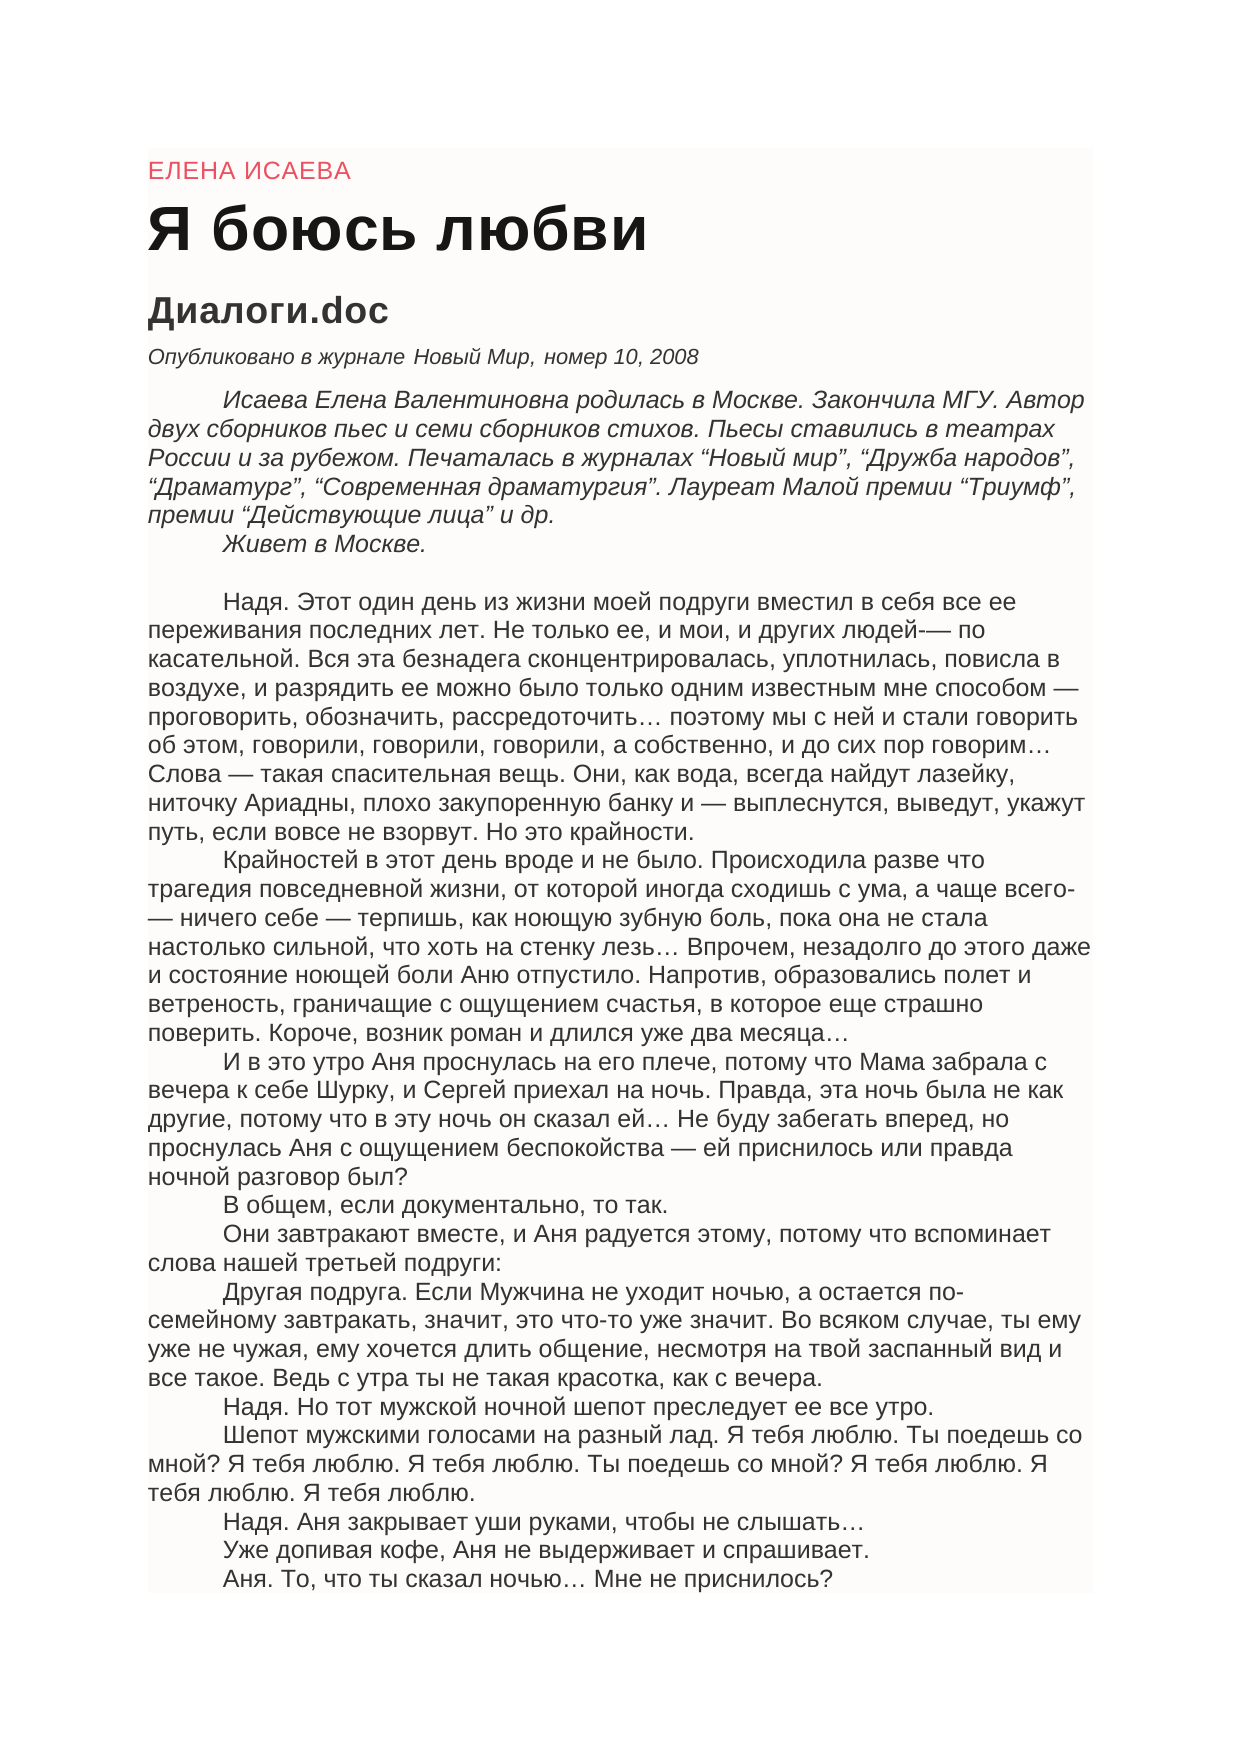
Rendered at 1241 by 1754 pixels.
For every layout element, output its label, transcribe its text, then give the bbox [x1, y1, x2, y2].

text Они завтракают вместе, и Аня радуется этому, потому что вспоминает слова нашей третьей подруги: [148, 1219, 1093, 1277]
text Уже допивая кофе, Аня не выдерживает и спрашивает. [148, 1536, 1093, 1564]
text Диалоги.doc [148, 288, 1093, 331]
text И в это утро Аня проснулась на его плече, потому что Мама забрала с вечера к себе Шурку, и Сергей приехал на ночь. Правда, эта ночь была не как другие, потому что в эту ночь он сказал ей… Не буду забегать вперед, но проснулась Аня с ощущением беспокойства — ей приснилось или правда ночной разговор был? [148, 1047, 1093, 1191]
text Я боюсь любви [148, 191, 1093, 263]
text Другая подруга. Если Мужчина не уходит ночью, а остается по-семейному завтракать, значит, это что-то уже значит. Во всяком случае, ты ему уже не чужая, ему хочется длить общение, несмотря на твой заспанный вид и все такое. Ведь с утра ты не такая красотка, как с вечера. [148, 1277, 1093, 1392]
text ЕЛЕНА ИСАЕВА [148, 148, 1093, 185]
text Исаева Елена Валентиновна родилась в Москве. Закончила МГУ. Автор двух сборников пьес и семи сборников стихов. Пьесы ставились в театрах России и за рубежом. Печаталась в журналах “Новый мир”, “Дружба народов”, “Драматург”, “Современная драматургия”. Лауреат Малой премии “Триумф”, премии “Действующие лица” и др. [148, 386, 1093, 529]
text Надя. Аня закрывает уши руками, чтобы не слышать… [148, 1507, 1093, 1536]
text Надя. Этот один день из жизни моей подруги вместил в себя все ее переживания последних лет. Не только ее, и мои, и других людей-— по касательной. Вся эта безнадега сконцентрировалась, уплотнилась, повисла в воздухе, и разрядить ее можно было только одним известным мне способом — проговорить, обозначить, рассредоточить… поэтому мы с ней и стали говорить об этом, говорили, говорили, говорили, а собственно, и до сих пор говорим… Слова — такая спасительная вещь. Они, как вода, всегда найдут лазейку, ниточку Ариадны, плохо закупоренную банку и — выплеснутся, выведут, укажут путь, если вовсе не взорвут. Но это крайности. [148, 587, 1093, 846]
text Шепот мужскими голосами на разный лад. Я тебя люблю. Ты поедешь со мной? Я тебя люблю. Я тебя люблю. Ты поедешь со мной? Я тебя люблю. Я тебя люблю. Я тебя люблю. [148, 1421, 1093, 1507]
text Аня. То, что ты сказал ночью… Мне не приснилось? [148, 1564, 1093, 1593]
text Надя. Но тот мужской ночной шепот преследует ее все утро. [148, 1392, 1093, 1421]
text Живет в Москве. [148, 529, 1093, 558]
text Опубликовано в журнале Новый Мир, номер 10, 2008 [148, 331, 1093, 369]
text В общем, если документально, то так. [148, 1191, 1093, 1219]
text Крайностей в этот день вроде и не было. Происходила разве что трагедия повседневной жизни, от которой иногда сходишь с ума, а чаще всего-— ничего себе — терпишь, как ноющую зубную боль, пока она не стала настолько сильной, что хоть на стенку лезь… Впрочем, незадолго до этого даже и состояние ноющей боли Аню отпустило. Напротив, образовались полет и ветреность, граничащие с ощущением счастья, в которое еще страшно поверить. Короче, возник роман и длился уже два месяца… [148, 846, 1093, 1047]
